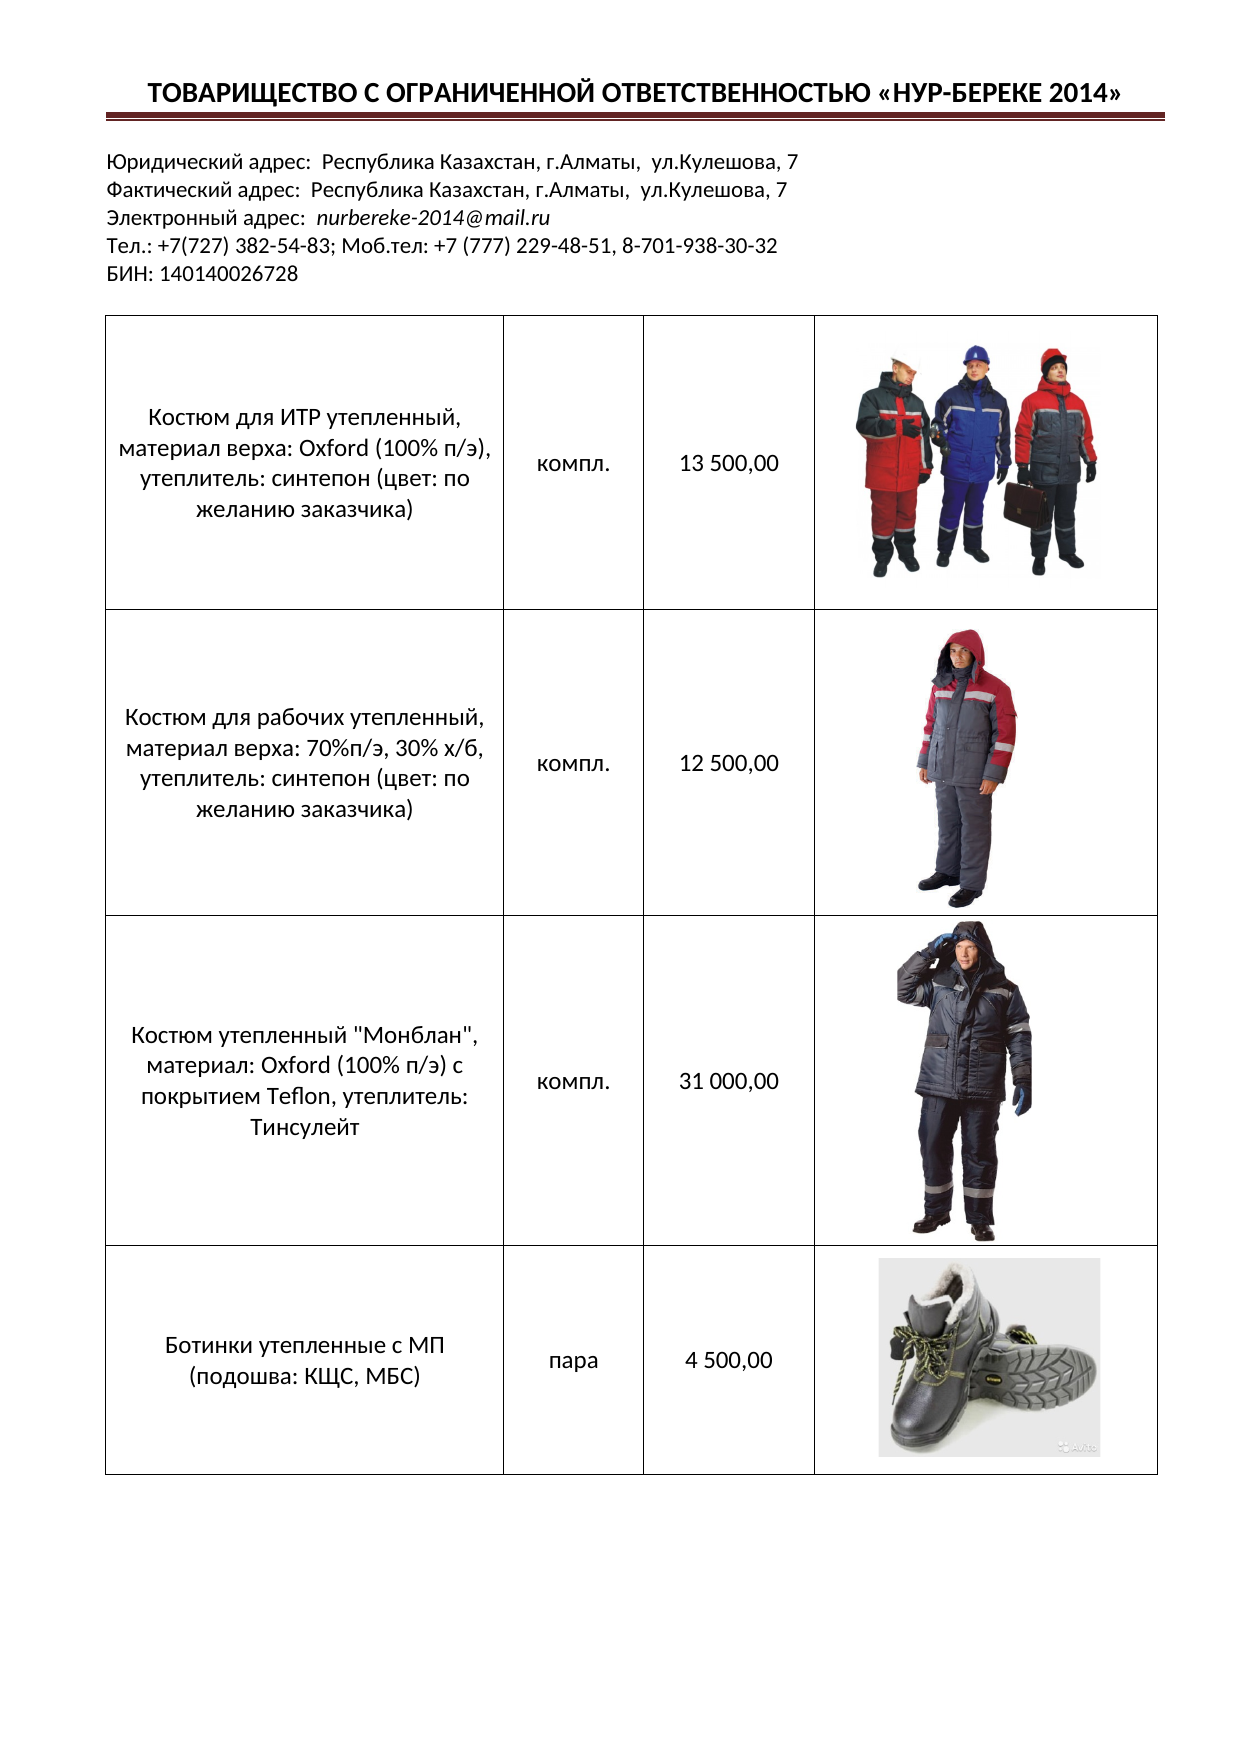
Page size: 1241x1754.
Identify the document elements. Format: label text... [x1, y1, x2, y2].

table_cell Костюм утепленный "Монблан", материал: Oxford (100% п/э) с покрытием Teflon, утеплитель: Тинсулейт [106, 916, 503, 1244]
picture [878, 1258, 1101, 1457]
table_cell [815, 916, 1157, 1244]
table_cell [815, 1246, 1157, 1474]
table_cell компл. [504, 610, 643, 915]
table_cell Ботинки утепленные с МП (подошва: КЩС, МБС) [106, 1246, 503, 1474]
table_cell компл. [504, 916, 643, 1244]
table_cell пара [504, 1246, 643, 1474]
table_cell [815, 610, 1157, 915]
picture [916, 629, 1018, 908]
table_cell Костюм для рабочих утепленный, материал верха: 70%п/э, 30% х/б, утеплитель: синтепон (цвет: по желанию заказчика) [106, 610, 503, 915]
picture [855, 331, 1101, 588]
picture [897, 919, 1032, 1243]
table_cell компл. [504, 316, 643, 609]
table_cell 31 000,00 [644, 916, 814, 1244]
table_cell [815, 316, 1157, 609]
table_cell 13 500,00 [644, 316, 814, 609]
table_cell Костюм для ИТР утепленный, материал верха: Oxford (100% п/э), утеплитель: синтепон (цвет: по желанию заказчика) [106, 316, 503, 609]
table_cell 4 500,00 [644, 1246, 814, 1474]
table_cell 12 500,00 [644, 610, 814, 915]
